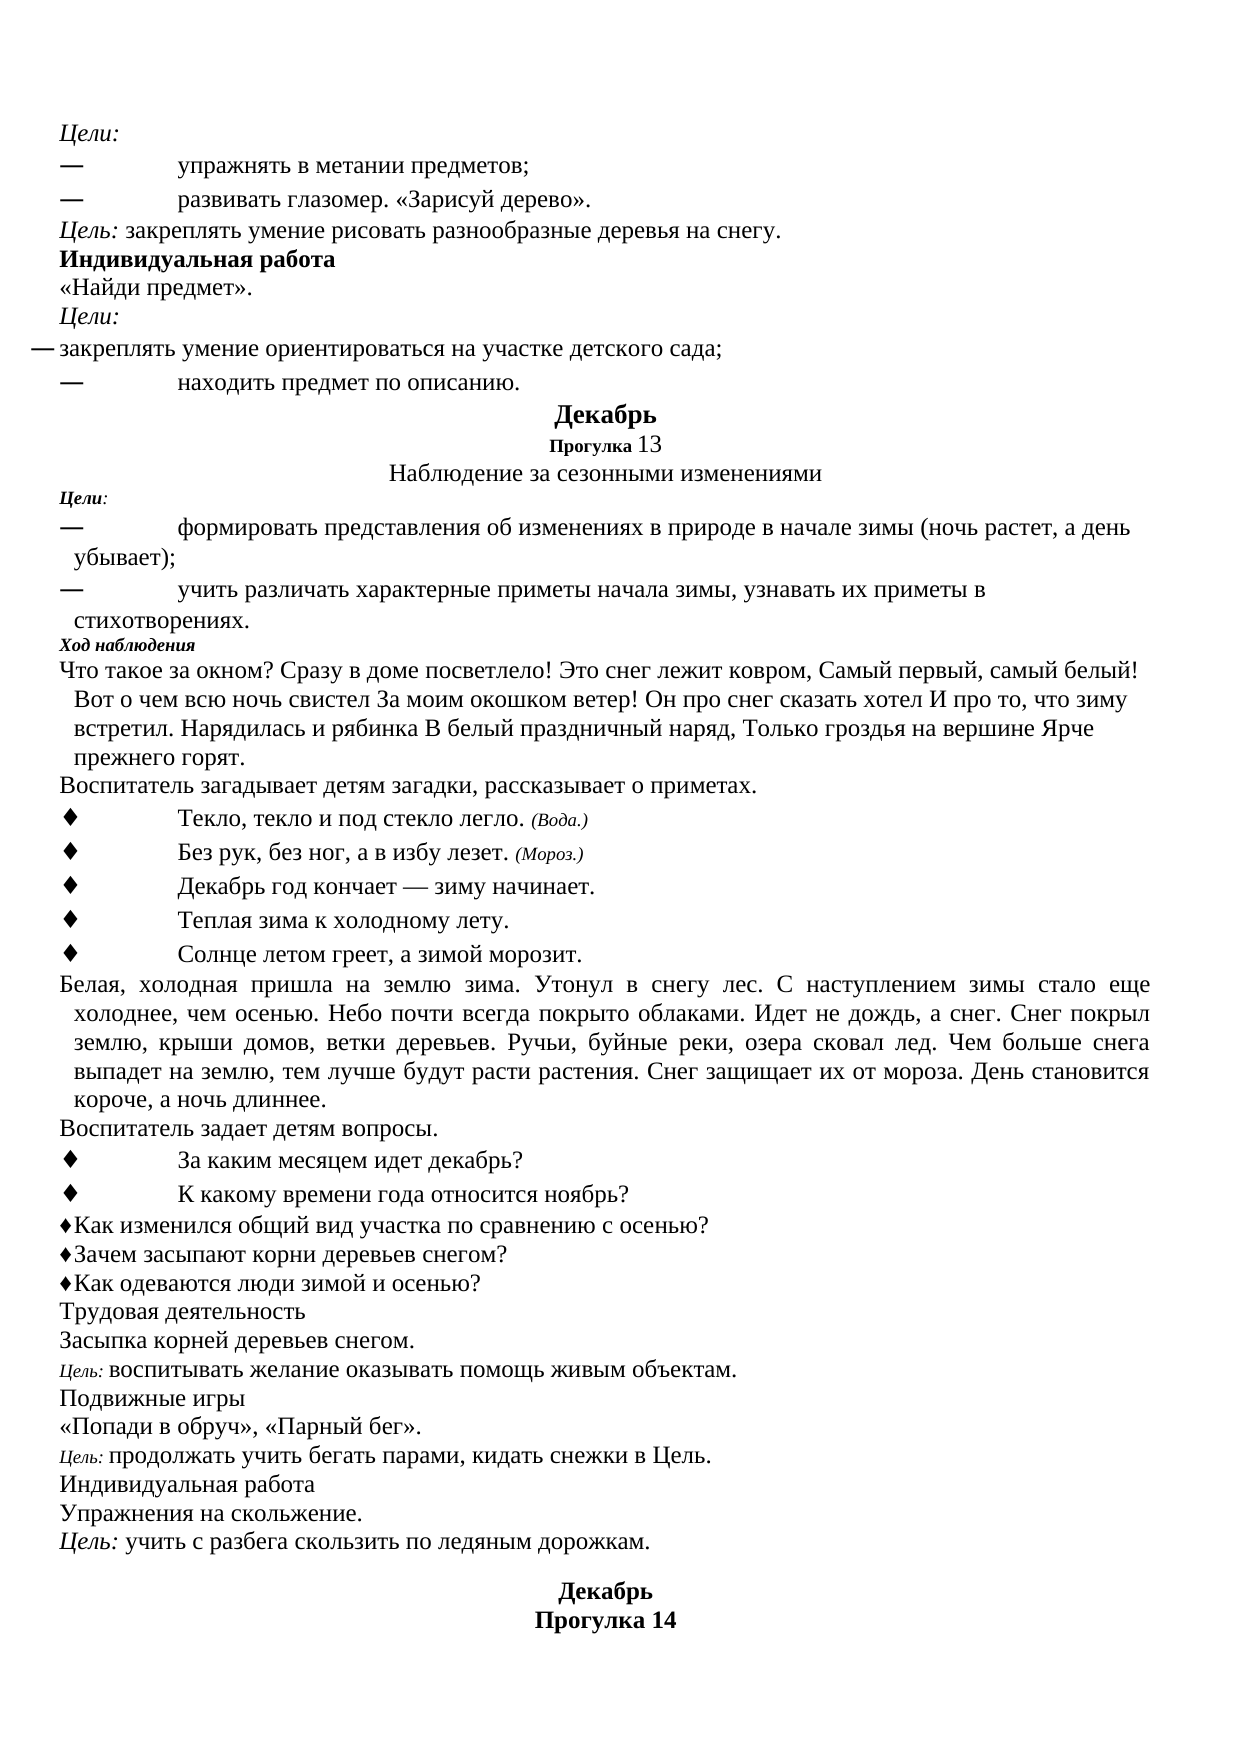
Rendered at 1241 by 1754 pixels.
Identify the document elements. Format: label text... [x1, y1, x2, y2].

text ♦ Как одеваются люди зимой и осенью? [59, 1268, 1152, 1296]
text Цели: [59, 487, 1152, 508]
text Декабрь [59, 398, 1152, 429]
list Теплая зима к холодному лету. [59, 901, 1152, 936]
list Текло, текло и под стекло легло. (Вода.) [59, 799, 1152, 833]
text Индивидуальная работа [59, 244, 1152, 272]
text Цели: [59, 118, 1152, 147]
text Цель: продолжать учить бегать парами, кидать снежки в Цель. [59, 1440, 1152, 1469]
text Воспитатель загадывает детям загадки, рассказывает о приметах. [59, 771, 1152, 799]
text Упражнения на скольжение. [59, 1498, 1152, 1526]
text Цель: учить с разбега скользить по ледяным дорожкам. [59, 1526, 1152, 1555]
list учить различать характерные приметы начала зимы, узнавать их приметы в стихотворениях. [59, 571, 1152, 634]
list формировать представления об изменениях в природе в начале зимы (ночь растет, а день убывает); [59, 508, 1152, 571]
list находить предмет по описанию. [59, 364, 1152, 398]
list Без рук, без ног, а в избу лезет. (Мороз.) [59, 833, 1152, 867]
list закреплять умение ориентироваться на участке детского сада; [30, 330, 1152, 364]
text Прогулка 13 [59, 429, 1152, 458]
text Засыпка корней деревьев снегом. [59, 1325, 1152, 1354]
text Подвижные игры [59, 1383, 1152, 1411]
text Цель: закреплять умение рисовать разнообразные деревья на снегу. [59, 215, 1152, 244]
text «Найди предмет». [59, 272, 1152, 301]
text Трудовая деятельность [59, 1296, 1152, 1325]
list За каким месяцем идет декабрь? [59, 1142, 1152, 1176]
text Цель: воспитывать желание оказывать помощь живым объектам. [59, 1354, 1152, 1383]
text Воспитатель задает детям вопросы. [59, 1113, 1152, 1142]
list К какому времени года относится ноябрь? [59, 1176, 1152, 1210]
text Индивидуальная работа [59, 1469, 1152, 1498]
text Ход наблюдения [59, 634, 1152, 656]
text Цели: [59, 301, 1152, 330]
text ♦ Как изменился общий вид участка по сравнению с осенью? [59, 1210, 1152, 1239]
text Что такое за окном? Сразу в доме посветлело! Это снег лежит ковром, Самый первый, самый белый! Вот о чем всю ночь свистел За моим окошком ветер! Он про снег сказать хотел И про то, что зиму встретил. Нарядилась и рябинка В белый праздничный наряд, Только гроздья на вершине Ярче прежнего горят. [59, 656, 1152, 771]
list упражнять в метании предметов; [59, 147, 1152, 181]
text Белая, холодная пришла на землю зима. Утонул в снегу лес. С наступлением зимы стало еще холоднее, чем осенью. Небо почти всегда покрыто облаками. Идет не дождь, а снег. Снег покрыл землю, крыши домов, ветки деревьев. Ручьи, буйные реки, озера сковал лед. Чем больше снега выпадет на землю, тем лучше будут расти растения. Снег защищает их от мороза. День становится короче, а ночь длиннее. [59, 969, 1152, 1113]
list Декабрь год кончает — зиму начинает. [59, 867, 1152, 901]
text Прогулка 14 [59, 1605, 1152, 1633]
text Декабрь [59, 1576, 1152, 1605]
text Наблюдение за сезонными изменениями [59, 458, 1152, 487]
list развивать глазомер. «Зарисуй дерево». [59, 181, 1152, 215]
list Солнце летом греет, а зимой морозит. [59, 936, 1152, 969]
text ♦ Зачем засыпают корни деревьев снегом? [59, 1239, 1152, 1268]
text «Попади в обруч», «Парный бег». [59, 1411, 1152, 1440]
